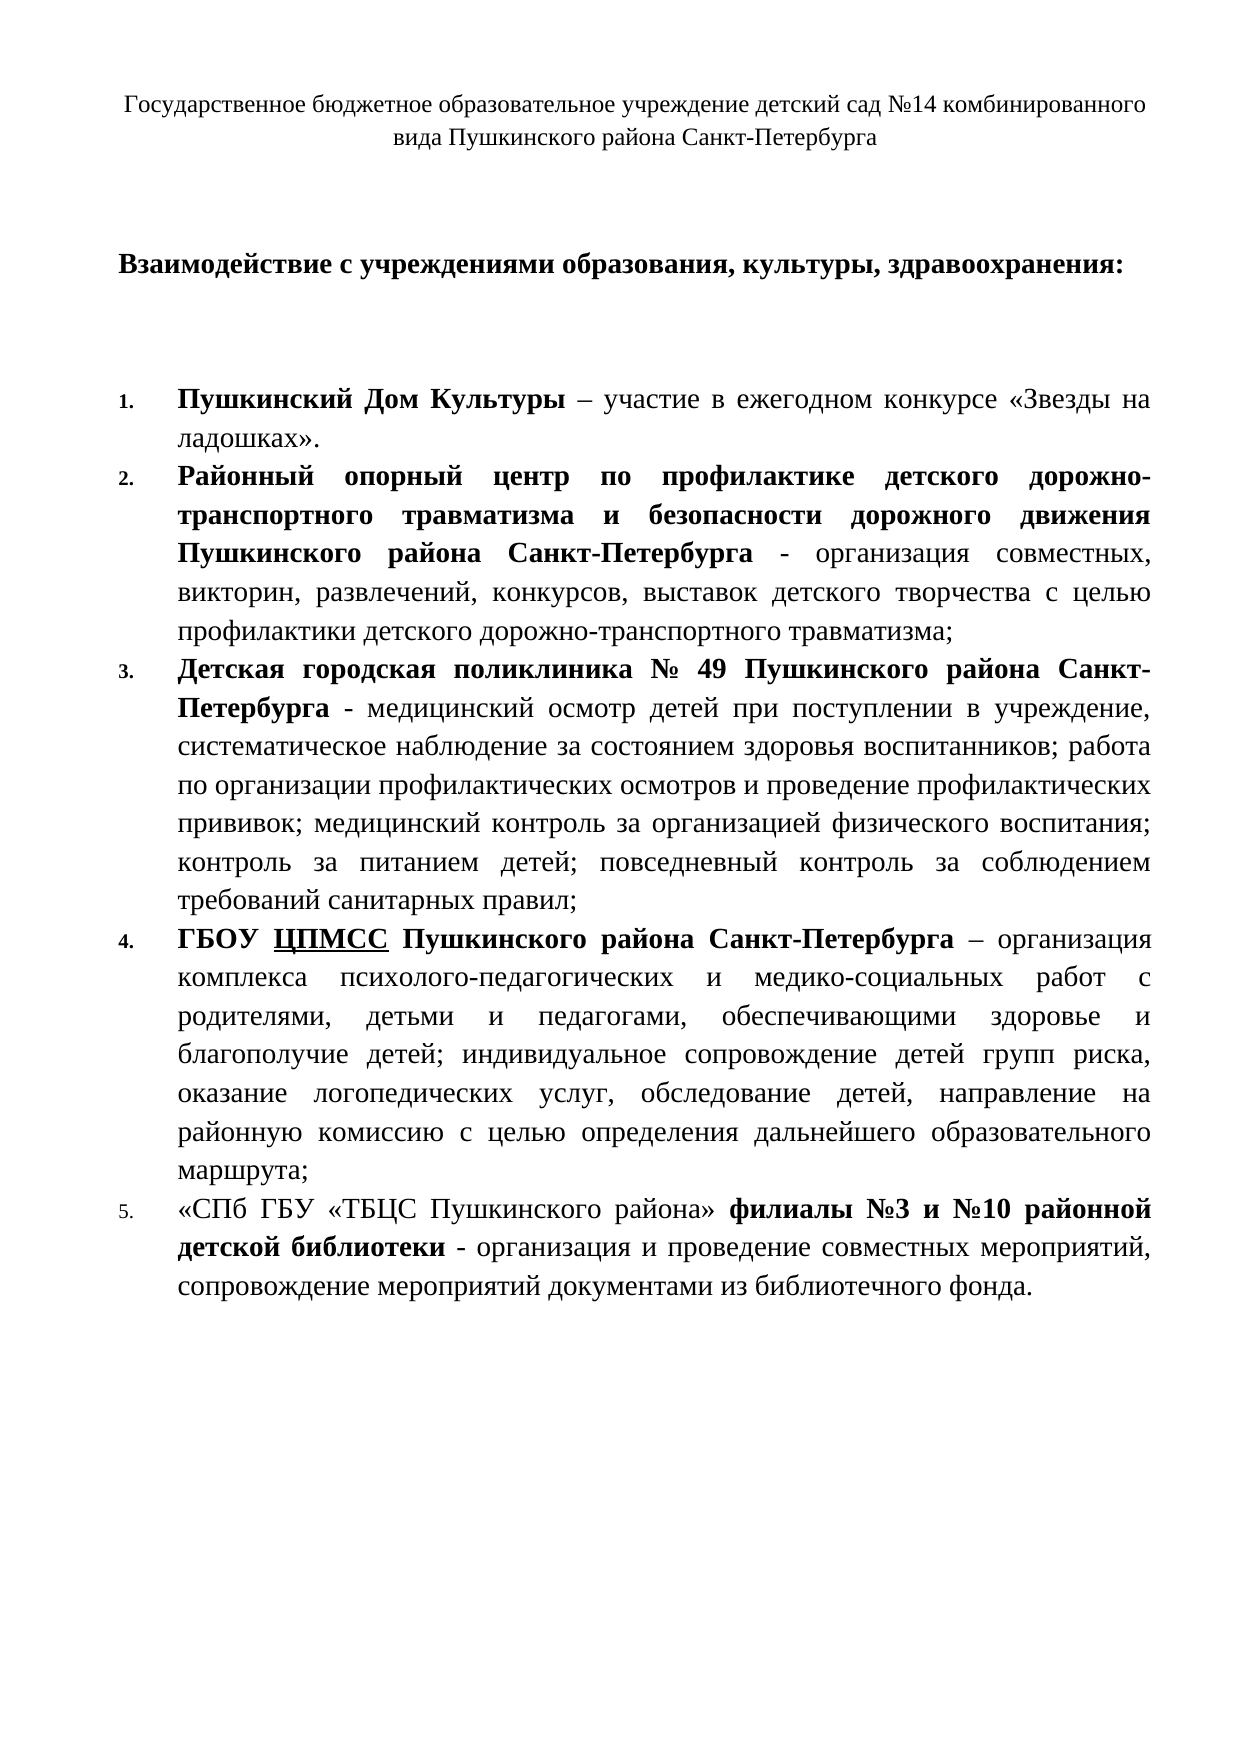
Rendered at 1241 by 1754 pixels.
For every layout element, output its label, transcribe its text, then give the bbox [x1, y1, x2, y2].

list Районный опорный центр по профилактике детского дорожно-транспортного травматизма и безопасности дорожного движения Пушкинского района Санкт-Петербурга - организация совместных, викторин, развлечений, конкурсов, выставок детского творчества с целью профилактики детского дорожно-транспортного травматизма; [118, 458, 1152, 646]
list «СПб ГБУ «ТБЦС Пушкинского района» филиалы №3 и №10 районной детской библиотеки - организация и проведение совместных мероприятий, сопровождение мероприятий документами из библиотечного фонда. [118, 1191, 1152, 1301]
text Взаимодействие с учреждениями образования, культуры, здравоохранения: [118, 246, 1152, 279]
list Детская городская поликлиника № 49 Пушкинского района Санкт-Петербурга - медицинский осмотр детей при поступлении в учреждение, систематическое наблюдение за состоянием здоровья воспитанников; работа по организации профилактических осмотров и проведение профилактических прививок; медицинский контроль за организацией физического воспитания; контроль за питанием детей; повседневный контроль за соблюдением требований санитарных правил; [118, 651, 1152, 916]
list Пушкинский Дом Культуры – участие в ежегодном конкурсе «Звезды на ладошках». [118, 381, 1152, 453]
text Государственное бюджетное образовательное учреждение детский сад №14 комбинированного вида Пушкинского района Санкт-Петербурга [118, 89, 1152, 150]
list ГБОУ ЦПМСС Пушкинского района Санкт-Петербурга – организация комплекса психолого-педагогических и медико-социальных работ с родителями, детьми и педагогами, обеспечивающими здоровье и благополучие детей; индивидуальное сопровождение детей групп риска, оказание логопедических услуг, обследование детей, направление на районную комиссию с целью определения дальнейшего образовательного маршрута; [118, 921, 1152, 1186]
